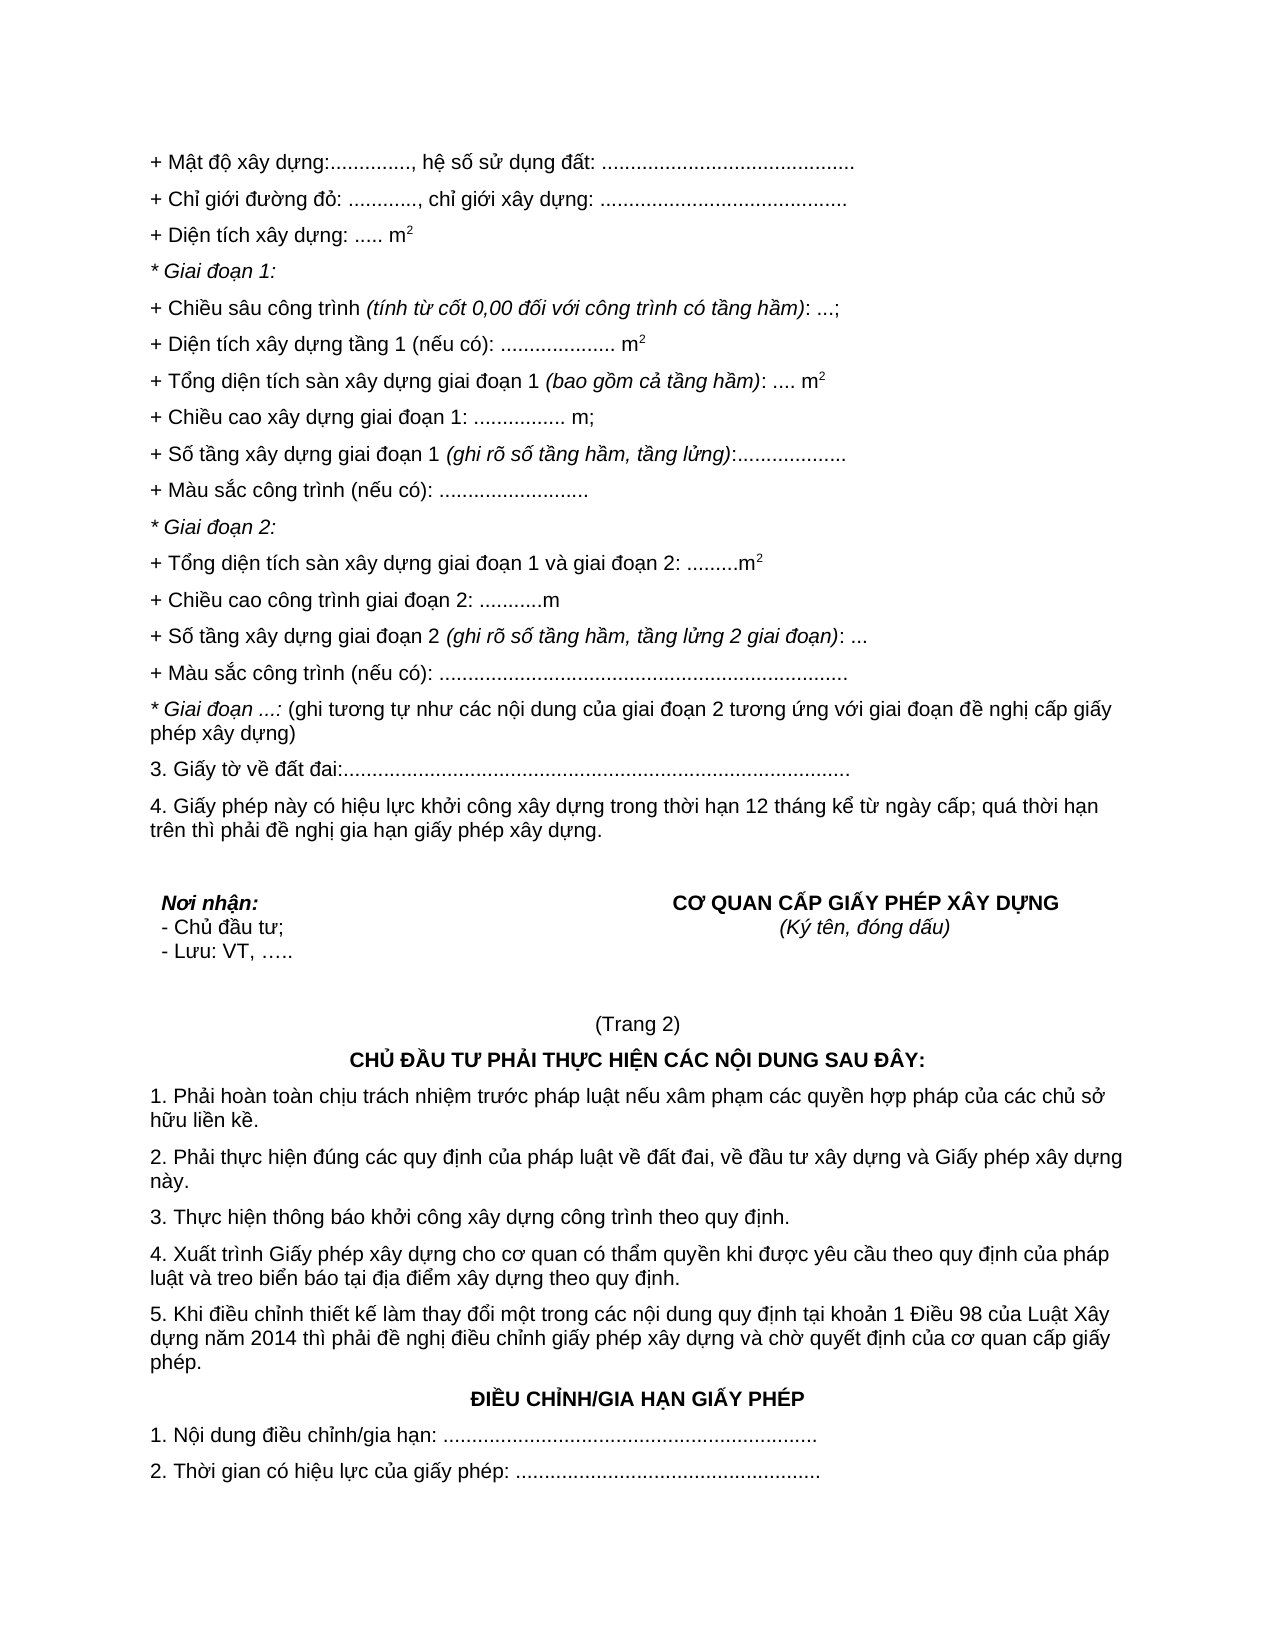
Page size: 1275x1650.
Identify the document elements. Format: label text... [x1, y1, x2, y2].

text + Chỉ giới đường đỏ: ............, chỉ giới xây dựng: ........................................... [150, 186, 1125, 210]
text + Chiều cao xây dựng giai đoạn 1: ................ m; [150, 405, 1125, 429]
text + Số tầng xây dựng giai đoạn 2 (ghi rõ số tầng hầm, tầng lửng 2 giai đoạn): ... [150, 624, 1125, 648]
text + Số tầng xây dựng giai đoạn 1 (ghi rõ số tầng hầm, tầng lửng):................... [150, 442, 1125, 466]
table_header Nơi nhận: - Chủ đầu tư; - Lưu: VT, ….. [150, 878, 607, 962]
text 5. Khi điều chỉnh thiết kế làm thay đổi một trong các nội dung quy định tại khoản 1 Điều 98 của Luật Xây dựng năm 2014 thì phải đề nghị điều chỉnh giấy phép xây dựng và chờ quyết định của cơ quan cấp giấy phép. [150, 1302, 1125, 1374]
text + Diện tích xây dựng: ..... m2 [150, 223, 1125, 247]
text + Chiều cao công trình giai đoạn 2: ...........m [150, 587, 1125, 611]
text + Màu sắc công trình (nếu có): .......................... [150, 478, 1125, 502]
text + Diện tích xây dựng tầng 1 (nếu có): .................... m2 [150, 332, 1125, 356]
text + Tổng diện tích sàn xây dựng giai đoạn 1 và giai đoạn 2: .........m2 [150, 551, 1125, 575]
text * Giai đoạn ...: (ghi tương tự như các nội dung của giai đoạn 2 tương ứng với giai đoạn đề nghị cấp giấy phép xây dựng) [150, 697, 1125, 745]
text ĐIỀU CHỈNH/GIA HẠN GIẤY PHÉP [150, 1386, 1125, 1410]
text 1. Phải hoàn toàn chịu trách nhiệm trước pháp luật nếu xâm phạm các quyền hợp pháp của các chủ sở hữu liền kề. [150, 1084, 1125, 1132]
text CHỦ ĐẦU TƯ PHẢI THỰC HIỆN CÁC NỘI DUNG SAU ĐÂY: [150, 1048, 1125, 1072]
text 4. Giấy phép này có hiệu lực khởi công xây dựng trong thời hạn 12 tháng kể từ ngày cấp; quá thời hạn trên thì phải đề nghị gia hạn giấy phép xây dựng. [150, 794, 1125, 842]
text (Trang 2) [150, 1011, 1125, 1035]
text * Giai đoạn 1: [150, 259, 1125, 283]
text * Giai đoạn 2: [150, 514, 1125, 538]
text + Tổng diện tích sàn xây dựng giai đoạn 1 (bao gồm cả tầng hầm): .... m2 [150, 369, 1125, 393]
text 3. Giấy tờ về đất đai:........................................................................................ [150, 757, 1125, 781]
text 1. Nội dung điều chỉnh/gia hạn: ................................................................. [150, 1423, 1125, 1447]
text 2. Phải thực hiện đúng các quy định của pháp luật về đất đai, về đầu tư xây dựng và Giấy phép xây dựng này. [150, 1145, 1125, 1193]
text 3. Thực hiện thông báo khởi công xây dựng công trình theo quy định. [150, 1205, 1125, 1229]
text 4. Xuất trình Giấy phép xây dựng cho cơ quan có thẩm quyền khi được yêu cầu theo quy định của pháp luật và treo biển báo tại địa điểm xây dựng theo quy định. [150, 1242, 1125, 1289]
text + Chiều sâu công trình (tính từ cốt 0,00 đối với công trình có tầng hầm): ...; [150, 296, 1125, 320]
text + Mật độ xây dựng:.............., hệ số sử dụng đất: ............................................ [150, 150, 1125, 174]
text 2. Thời gian có hiệu lực của giấy phép: ..................................................... [150, 1459, 1125, 1483]
text + Màu sắc công trình (nếu có): ....................................................................... [150, 660, 1125, 684]
table_header CƠ QUAN CẤP GIẤY PHÉP XÂY DỰNG (Ký tên, đóng dấu) [607, 878, 1125, 962]
